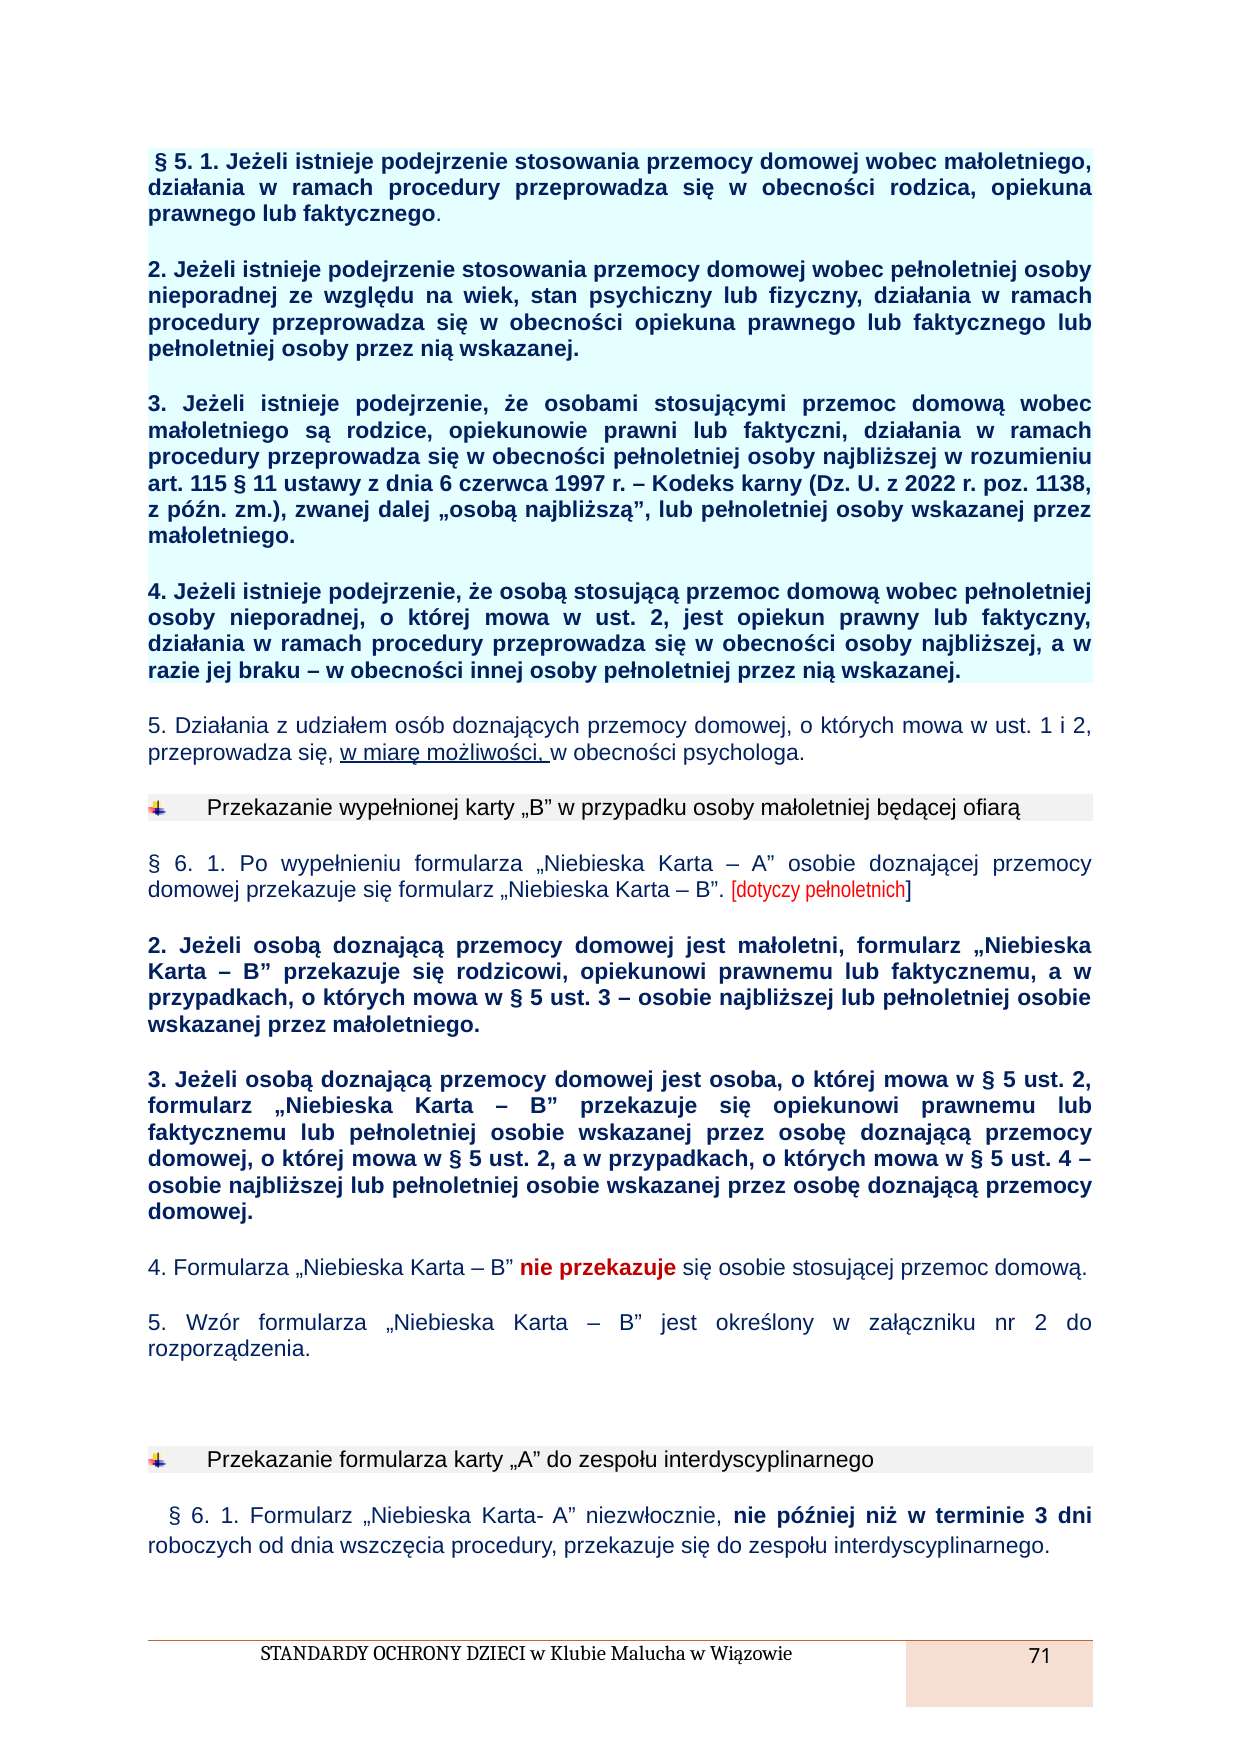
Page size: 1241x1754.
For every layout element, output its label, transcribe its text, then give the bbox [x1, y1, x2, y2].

list Przekazanie formularza karty „A” do zespołu interdyscyplinarnego [148, 1446, 1093, 1473]
text § 6. 1. Po wypełnieniu formularza „Niebieska Karta – A” osobie doznającej przemocy domowej przekazuje się formularz „Niebieska Karta – B”. [dotyczy pełnoletnich] [148, 850, 1093, 902]
text 2. Jeżeli osobą doznającą przemocy domowej jest małoletni, formularz „Niebieska Karta – B” przekazuje się rodzicowi, opiekunowi prawnemu lub faktycznemu, a w przypadkach, o których mowa w § 5 ust. 3 – osobie najbliższej lub pełnoletniej osobie wskazanej przez małoletniego. [148, 932, 1093, 1037]
picture [148, 799, 166, 816]
text § 6. 1. Formularz „Niebieska Karta- A” niezwłocznie, nie później niż w terminie 3 dni roboczych od dnia wszczęcia procedury, przekazuje się do zespołu interdyscyplinarnego. [148, 1502, 1093, 1558]
text 5. Działania z udziałem osób doznających przemocy domowej, o których mowa w ust. 1 i 2, przeprowadza się, w miarę możliwości, w obecności psychologa. [148, 712, 1093, 765]
text 5. Wzór formularza „Niebieska Karta – B” jest określony w załączniku nr 2 do rozporządzenia. [148, 1309, 1093, 1362]
text 3. Jeżeli istnieje podejrzenie, że osobami stosującymi przemoc domową wobec małoletniego są rodzice, opiekunowie prawni lub faktyczni, działania w ramach procedury przeprowadza się w obecności pełnoletniej osoby najbliższej w rozumieniu art. 115 § 11 ustawy z dnia 6 czerwca 1997 r. – Kodeks karny (Dz. U. z 2022 r. poz. 1138, z późn. zm.), zwanej dalej „osobą najbliższą”, lub pełnoletniej osoby wskazanej przez małoletniego. [148, 390, 1093, 548]
text 4. Formularza „Niebieska Karta – B” nie przekazuje się osobie stosującej przemoc domową. [148, 1253, 1093, 1280]
text 3. Jeżeli osobą doznającą przemocy domowej jest osoba, o której mowa w § 5 ust. 2, formularz „Niebieska Karta – B” przekazuje się opiekunowi prawnemu lub faktycznemu lub pełnoletniej osobie wskazanej przez osobę doznającą przemocy domowej, o której mowa w § 5 ust. 2, a w przypadkach, o których mowa w § 5 ust. 4 – osobie najbliższej lub pełnoletniej osobie wskazanej przez osobę doznającą przemocy domowej. [148, 1066, 1093, 1224]
text 4. Jeżeli istnieje podejrzenie, że osobą stosującą przemoc domową wobec pełnoletniej osoby nieporadnej, o której mowa w ust. 2, jest opiekun prawny lub faktyczny, działania w ramach procedury przeprowadza się w obecności osoby najbliższej, a w razie jej braku – w obecności innej osoby pełnoletniej przez nią wskazanej. [148, 578, 1093, 683]
text § 5. 1. Jeżeli istnieje podejrzenie stosowania przemocy domowej wobec małoletniego, działania w ramach procedury przeprowadza się w obecności rodzica, opiekuna prawnego lub faktycznego. [148, 148, 1093, 227]
picture [148, 1451, 166, 1468]
list Przekazanie wypełnionej karty „B” w przypadku osoby małoletniej będącej ofiarą [148, 794, 1093, 821]
text 2. Jeżeli istnieje podejrzenie stosowania przemocy domowej wobec pełnoletniej osoby nieporadnej ze względu na wiek, stan psychiczny lub fizyczny, działania w ramach procedury przeprowadza się w obecności opiekuna prawnego lub faktycznego lub pełnoletniej osoby przez nią wskazanej. [148, 256, 1093, 361]
